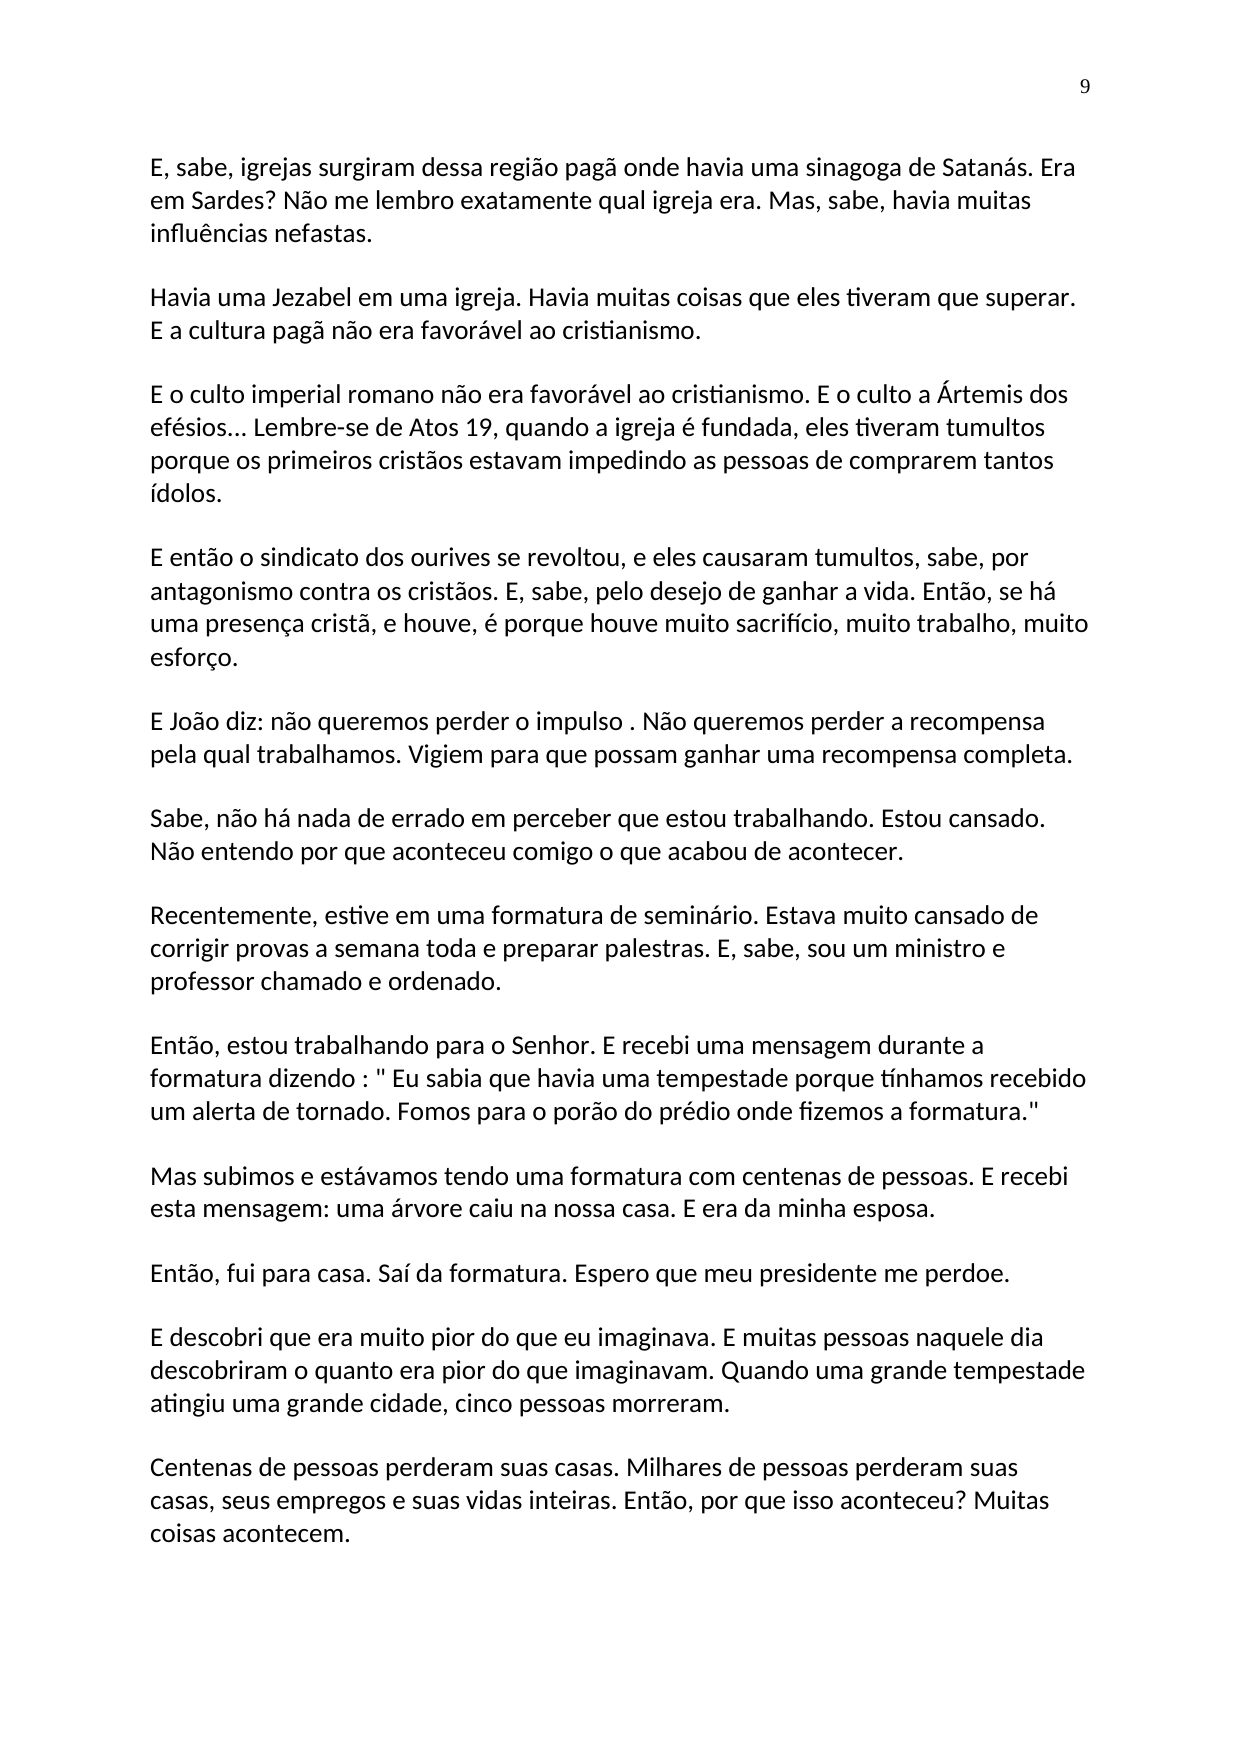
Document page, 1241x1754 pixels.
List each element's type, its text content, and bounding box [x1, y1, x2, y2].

text Então, estou trabalhando para o Senhor. E recebi uma mensagem durante a formatura dizendo : " Eu sabia que havia uma tempestade porque tínhamos recebido um alerta de tornado. Fomos para o porão do prédio onde fizemos a formatura." [150, 1028, 1090, 1127]
text Havia uma Jezabel em uma igreja. Havia muitas coisas que eles tiveram que superar. E a cultura pagã não era favorável ao cristianismo. [150, 280, 1090, 346]
text Então, fui para casa. Saí da formatura. Espero que meu presidente me perdoe. [150, 1256, 1090, 1289]
text E descobri que era muito pior do que eu imaginava. E muitas pessoas naquele dia descobriram o quanto era pior do que imaginavam. Quando uma grande tempestade atingiu uma grande cidade, cinco pessoas morreram. [150, 1320, 1090, 1419]
text E então o sindicato dos ourives se revoltou, e eles causaram tumultos, sabe, por antagonismo contra os cristãos. E, sabe, pelo desejo de ganhar a vida. Então, se há uma presença cristã, e houve, é porque houve muito sacrifício, muito trabalho, muito esforço. [150, 541, 1090, 673]
text E o culto imperial romano não era favorável ao cristianismo. E o culto a Ártemis dos efésios... Lembre-se de Atos 19, quando a igreja é fundada, eles tiveram tumultos porque os primeiros cristãos estavam impedindo as pessoas de comprarem tantos ídolos. [150, 377, 1090, 509]
text Mas subimos e estávamos tendo uma formatura com centenas de pessoas. E recebi esta mensagem: uma árvore caiu na nossa casa. E era da minha esposa. [150, 1159, 1090, 1225]
text Centenas de pessoas perderam suas casas. Milhares de pessoas perderam suas casas, seus empregos e suas vidas inteiras. Então, por que isso aconteceu? Muitas coisas acontecem. [150, 1450, 1090, 1549]
text E João diz: não queremos perder o impulso . Não queremos perder a recompensa pela qual trabalhamos. Vigiem para que possam ganhar uma recompensa completa. [150, 704, 1090, 770]
text Sabe, não há nada de errado em perceber que estou trabalhando. Estou cansado. Não entendo por que aconteceu comigo o que acabou de acontecer. [150, 801, 1090, 867]
text E, sabe, igrejas surgiram dessa região pagã onde havia uma sinagoga de Satanás. Era em Sardes? Não me lembro exatamente qual igreja era. Mas, sabe, havia muitas influências nefastas. [150, 150, 1090, 249]
text Recentemente, estive em uma formatura de seminário. Estava muito cansado de corrigir provas a semana toda e preparar palestras. E, sabe, sou um ministro e professor chamado e ordenado. [150, 898, 1090, 997]
